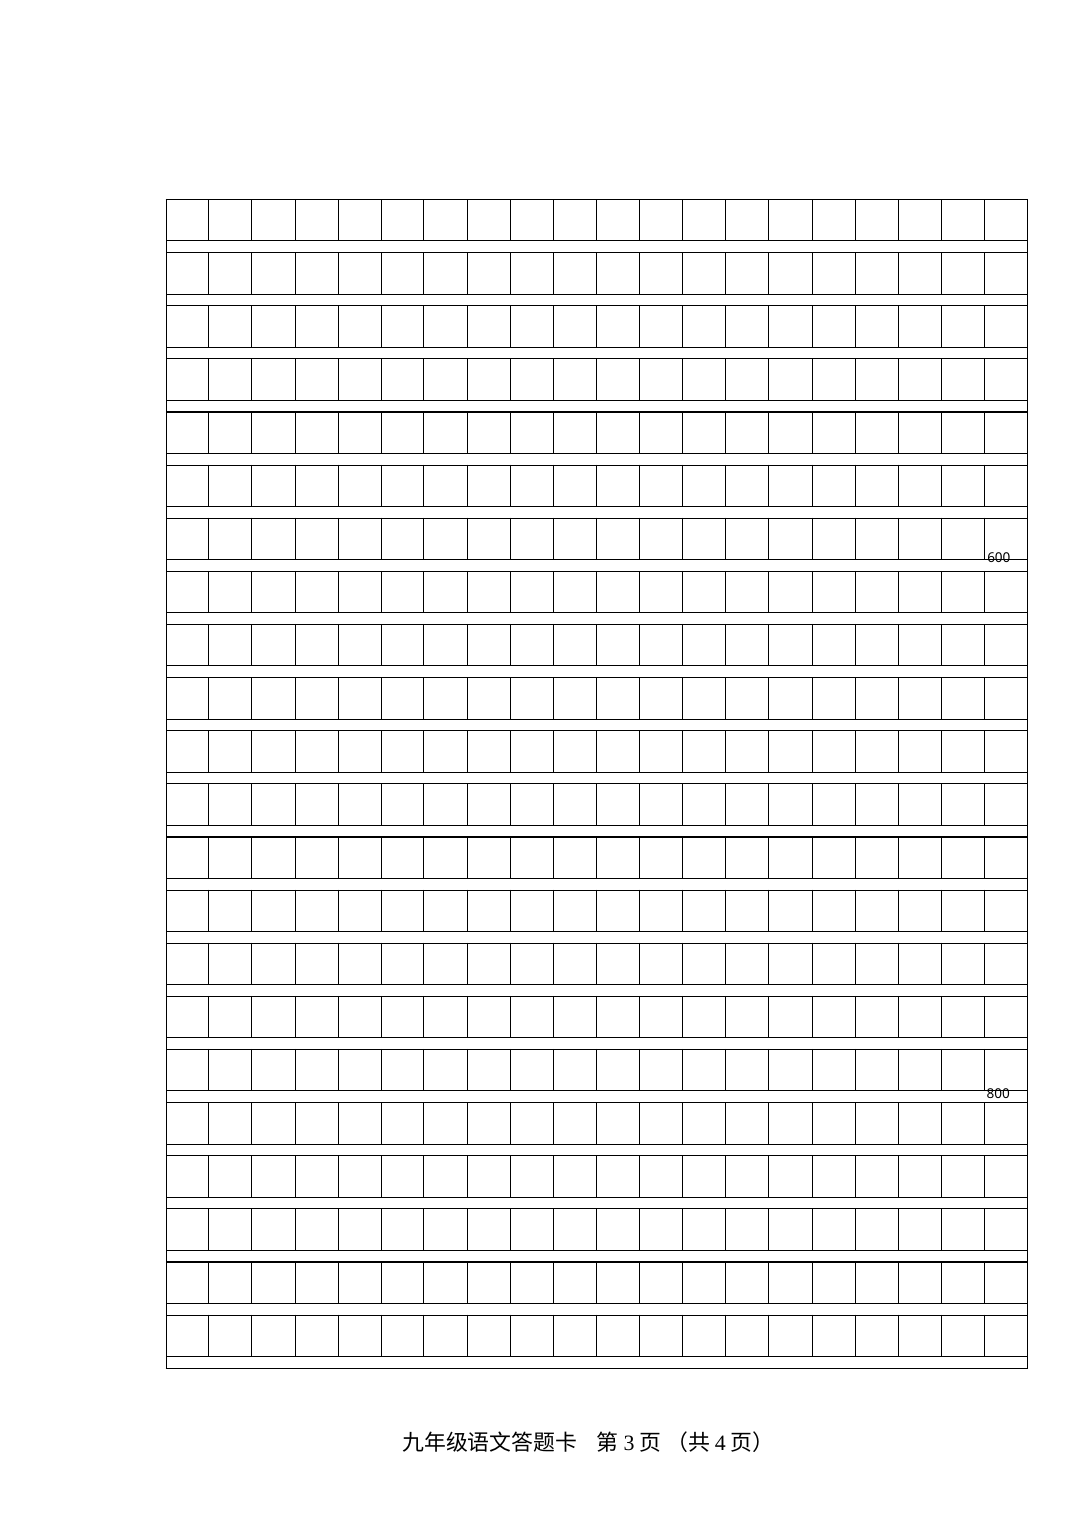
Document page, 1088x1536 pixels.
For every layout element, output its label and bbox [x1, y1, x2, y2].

table_cell [339, 306, 381, 347]
table_cell [856, 1156, 898, 1197]
table_cell [382, 944, 423, 984]
table_header [339, 200, 381, 240]
table_cell [554, 466, 596, 506]
table_cell [985, 1209, 1027, 1250]
table_header [985, 200, 1027, 240]
table_cell [985, 466, 1027, 506]
table_cell [640, 466, 682, 506]
table_cell [209, 253, 251, 293]
table_cell [296, 1316, 338, 1356]
table_cell [640, 359, 682, 400]
table_cell [899, 1209, 941, 1250]
table_cell [640, 784, 682, 825]
table_cell [942, 731, 984, 772]
table_cell [252, 838, 295, 878]
table_cell [468, 413, 510, 453]
table_cell [683, 253, 725, 293]
table_cell [339, 413, 381, 453]
table_cell [468, 1209, 510, 1250]
table_cell [554, 891, 596, 931]
table_cell [640, 1156, 682, 1197]
table_cell [252, 678, 295, 718]
table_cell [640, 731, 682, 772]
table_cell [339, 891, 381, 931]
table_cell [899, 997, 941, 1037]
table_cell [597, 306, 639, 347]
table_cell [209, 466, 251, 506]
table_cell [554, 997, 596, 1037]
table_header [683, 200, 725, 240]
table_cell [296, 678, 338, 718]
table_cell [167, 1263, 208, 1303]
table_cell [252, 944, 295, 984]
table_cell [856, 519, 898, 559]
table_cell [209, 1209, 251, 1250]
table_cell [554, 625, 596, 665]
table_cell [339, 1103, 381, 1143]
table_cell [942, 997, 984, 1037]
table_cell [339, 1263, 381, 1303]
table_cell [252, 891, 295, 931]
table_cell [382, 359, 423, 400]
table_cell [640, 1209, 682, 1250]
table_cell [985, 306, 1027, 347]
table_cell [167, 1357, 1027, 1368]
table_cell [640, 1103, 682, 1143]
table_cell [769, 1316, 812, 1356]
table_cell [468, 1103, 510, 1143]
table_cell [382, 1156, 423, 1197]
table_cell [167, 1198, 1027, 1208]
table_cell [424, 1316, 467, 1356]
table_cell [209, 1263, 251, 1303]
table_cell [683, 1156, 725, 1197]
table_cell [769, 1103, 812, 1143]
table_cell [209, 838, 251, 878]
table_cell [769, 1263, 812, 1303]
table_cell [769, 466, 812, 506]
table_cell [468, 891, 510, 931]
table_cell [856, 784, 898, 825]
table_cell [640, 1316, 682, 1356]
table_cell [899, 413, 941, 453]
table_cell [468, 997, 510, 1037]
table_cell [856, 413, 898, 453]
table_cell [167, 838, 208, 878]
table_cell [597, 1209, 639, 1250]
table_cell [726, 359, 768, 400]
table_cell [511, 838, 553, 878]
table_cell [597, 466, 639, 506]
table_header [382, 200, 423, 240]
table_cell [167, 1316, 208, 1356]
table_cell [856, 731, 898, 772]
table_cell [339, 1209, 381, 1250]
table_cell [640, 997, 682, 1037]
table_cell [167, 944, 208, 984]
table_cell [726, 1050, 768, 1090]
table_cell [856, 1316, 898, 1356]
table_cell [726, 944, 768, 984]
table_cell [382, 784, 423, 825]
table_cell [209, 731, 251, 772]
table_cell [554, 944, 596, 984]
table_cell [339, 359, 381, 400]
table_cell [511, 466, 553, 506]
table_cell [209, 997, 251, 1037]
table_cell [985, 838, 1027, 878]
table_cell [296, 891, 338, 931]
table_cell [942, 1316, 984, 1356]
table_cell [167, 625, 208, 665]
table_cell [726, 519, 768, 559]
table_cell [942, 891, 984, 931]
table_cell [726, 891, 768, 931]
table_header [640, 200, 682, 240]
table_cell [296, 1156, 338, 1197]
table_cell [769, 253, 812, 293]
table_cell [985, 997, 1027, 1037]
table_cell [597, 572, 639, 612]
table_cell [468, 253, 510, 293]
table_cell [468, 784, 510, 825]
table_cell [769, 1209, 812, 1250]
table_cell [382, 731, 423, 772]
table_cell [769, 997, 812, 1037]
table_cell [813, 838, 855, 878]
table_cell [296, 625, 338, 665]
table_cell [942, 413, 984, 453]
table_cell [899, 1156, 941, 1197]
table_cell [511, 1316, 553, 1356]
table_cell [899, 678, 941, 718]
table_cell [209, 359, 251, 400]
table_cell [726, 625, 768, 665]
table_cell [813, 731, 855, 772]
table_cell [554, 1156, 596, 1197]
table_header [856, 200, 898, 240]
table_header [167, 200, 208, 240]
table_cell [167, 413, 208, 453]
table_cell [899, 1050, 941, 1090]
table_cell [899, 784, 941, 825]
table_cell [554, 413, 596, 453]
table_cell [252, 1263, 295, 1303]
table_cell [813, 1156, 855, 1197]
table_cell [856, 891, 898, 931]
table_cell [468, 731, 510, 772]
table_cell [209, 1156, 251, 1197]
table_cell [511, 731, 553, 772]
table_cell [985, 1263, 1027, 1303]
table_cell [683, 891, 725, 931]
table_cell [468, 1316, 510, 1356]
table_cell [726, 413, 768, 453]
table_cell [683, 838, 725, 878]
table_cell [382, 838, 423, 878]
table_cell [511, 359, 553, 400]
table_cell [899, 944, 941, 984]
table_cell [985, 784, 1027, 825]
table_cell [511, 519, 553, 559]
table_cell [339, 678, 381, 718]
table_cell [985, 359, 1027, 400]
table_cell [554, 838, 596, 878]
table_cell [769, 678, 812, 718]
table_cell [167, 1304, 1027, 1314]
table_cell [468, 1050, 510, 1090]
table_cell [209, 1316, 251, 1356]
table_cell [769, 359, 812, 400]
table_cell [942, 1209, 984, 1250]
table_cell [252, 413, 295, 453]
table_cell [769, 519, 812, 559]
table_cell [683, 1316, 725, 1356]
table_cell [942, 838, 984, 878]
table_cell [769, 784, 812, 825]
table_cell [554, 678, 596, 718]
table_cell [769, 838, 812, 878]
table_cell [942, 572, 984, 612]
table_cell [511, 997, 553, 1037]
table_cell [554, 572, 596, 612]
table_cell [209, 572, 251, 612]
table_cell [683, 1103, 725, 1143]
table_cell [339, 572, 381, 612]
table_cell [296, 731, 338, 772]
table_cell [339, 253, 381, 293]
table_cell [726, 1316, 768, 1356]
table_cell [942, 678, 984, 718]
table_header [511, 200, 553, 240]
table_cell [167, 879, 1027, 889]
table_cell [899, 1103, 941, 1143]
table_cell [468, 359, 510, 400]
table_cell [640, 891, 682, 931]
table_cell [296, 519, 338, 559]
table_cell [167, 348, 1027, 358]
table_cell [856, 253, 898, 293]
table_cell [424, 572, 467, 612]
table_cell [167, 997, 208, 1037]
table_cell [597, 1050, 639, 1090]
table_cell [597, 1263, 639, 1303]
table_cell [597, 1103, 639, 1143]
table_cell [813, 1316, 855, 1356]
table_cell [813, 1263, 855, 1303]
table_cell [813, 413, 855, 453]
table_cell [382, 519, 423, 559]
table_header [252, 200, 295, 240]
table_cell [942, 1263, 984, 1303]
table_cell [511, 306, 553, 347]
table_cell [382, 1050, 423, 1090]
table_cell [511, 944, 553, 984]
table_header [726, 200, 768, 240]
table_cell [167, 560, 1027, 571]
table_cell [424, 891, 467, 931]
table_cell [554, 1209, 596, 1250]
table_cell [985, 1316, 1027, 1356]
table_cell [511, 1103, 553, 1143]
table_cell [209, 784, 251, 825]
table_cell [813, 466, 855, 506]
table_cell [296, 784, 338, 825]
table_cell [554, 306, 596, 347]
table_cell [296, 838, 338, 878]
table_cell [985, 731, 1027, 772]
table_cell [209, 306, 251, 347]
table_cell [813, 1050, 855, 1090]
table_cell [726, 572, 768, 612]
table_header [813, 200, 855, 240]
table_cell [424, 838, 467, 878]
table_cell [167, 731, 208, 772]
table_cell [813, 1103, 855, 1143]
table_cell [726, 678, 768, 718]
table_cell [468, 519, 510, 559]
table_cell [726, 253, 768, 293]
table_cell [468, 1156, 510, 1197]
table_cell [726, 1263, 768, 1303]
table_cell [899, 306, 941, 347]
table_cell [726, 306, 768, 347]
table_cell [554, 1103, 596, 1143]
table_cell [252, 1209, 295, 1250]
table_cell [985, 625, 1027, 665]
table_cell [296, 572, 338, 612]
table_cell [942, 519, 984, 559]
table_cell [597, 731, 639, 772]
table_cell [382, 891, 423, 931]
table_cell [683, 731, 725, 772]
table_cell [856, 1209, 898, 1250]
table_cell [167, 891, 208, 931]
table_cell [511, 1209, 553, 1250]
table_cell [382, 1263, 423, 1303]
table_cell [209, 678, 251, 718]
table_cell [640, 519, 682, 559]
table_cell [942, 466, 984, 506]
table_cell [813, 359, 855, 400]
table_cell [813, 1209, 855, 1250]
table_cell [468, 678, 510, 718]
table_cell [683, 413, 725, 453]
table_cell [167, 1050, 208, 1090]
table_cell [942, 625, 984, 665]
table_cell [296, 1050, 338, 1090]
table_cell [511, 1156, 553, 1197]
table_cell [209, 1050, 251, 1090]
table_cell [252, 997, 295, 1037]
table_cell [296, 997, 338, 1037]
table_cell [726, 1156, 768, 1197]
table_cell [424, 413, 467, 453]
table_cell [252, 359, 295, 400]
table_cell [296, 1103, 338, 1143]
table_header [554, 200, 596, 240]
table_cell [468, 944, 510, 984]
table_cell [769, 731, 812, 772]
table_cell [252, 1156, 295, 1197]
table_cell [167, 1156, 208, 1197]
table_cell [597, 1156, 639, 1197]
table_cell [985, 572, 1027, 612]
table_cell [640, 1263, 682, 1303]
table_cell [167, 678, 208, 718]
table_cell [296, 466, 338, 506]
table_cell [511, 572, 553, 612]
table_cell [382, 997, 423, 1037]
table_cell [382, 1103, 423, 1143]
table_cell [296, 1263, 338, 1303]
table_cell [942, 359, 984, 400]
table_cell [769, 572, 812, 612]
table_cell [424, 1263, 467, 1303]
table_cell [167, 1145, 1027, 1155]
table_cell [424, 678, 467, 718]
table_cell [985, 519, 1027, 559]
table_cell [769, 1050, 812, 1090]
table_cell [252, 519, 295, 559]
table_cell [813, 572, 855, 612]
table_cell [640, 678, 682, 718]
table_cell [683, 1209, 725, 1250]
table_cell [856, 306, 898, 347]
table_cell [424, 306, 467, 347]
table_cell [468, 1263, 510, 1303]
table_cell [167, 295, 1027, 305]
table_cell [683, 784, 725, 825]
table_cell [769, 891, 812, 931]
table_cell [252, 784, 295, 825]
table_cell [726, 1209, 768, 1250]
table_cell [468, 306, 510, 347]
table_cell [769, 625, 812, 665]
table_cell [856, 1103, 898, 1143]
table_cell [985, 253, 1027, 293]
table_cell [296, 253, 338, 293]
table_cell [726, 838, 768, 878]
table_cell [813, 784, 855, 825]
table_header [597, 200, 639, 240]
table_cell [209, 1103, 251, 1143]
table_cell [339, 944, 381, 984]
table_cell [252, 572, 295, 612]
table_cell [640, 625, 682, 665]
table_cell [683, 519, 725, 559]
table_cell [640, 413, 682, 453]
table_cell [899, 466, 941, 506]
table_header [942, 200, 984, 240]
table_cell [511, 625, 553, 665]
table_cell [597, 838, 639, 878]
table_cell [899, 519, 941, 559]
table_cell [554, 1316, 596, 1356]
table_cell [511, 253, 553, 293]
table_cell [382, 306, 423, 347]
table_cell [339, 784, 381, 825]
table_cell [683, 944, 725, 984]
table_cell [424, 253, 467, 293]
table_cell [640, 1050, 682, 1090]
table_cell [856, 838, 898, 878]
table_cell [683, 997, 725, 1037]
table_cell [899, 253, 941, 293]
table_cell [167, 613, 1027, 624]
table_cell [424, 997, 467, 1037]
table_cell [597, 944, 639, 984]
table_cell [468, 572, 510, 612]
table_cell [856, 997, 898, 1037]
table_cell [167, 932, 1027, 943]
table_cell [554, 731, 596, 772]
table_cell [424, 1209, 467, 1250]
table_cell [167, 466, 208, 506]
table_cell [813, 891, 855, 931]
table_cell [769, 413, 812, 453]
table_cell [252, 625, 295, 665]
table_cell [252, 731, 295, 772]
table_cell [511, 678, 553, 718]
table_cell [942, 944, 984, 984]
table_cell [382, 253, 423, 293]
table_cell [985, 891, 1027, 931]
table_cell [167, 454, 1027, 464]
table_cell [899, 1316, 941, 1356]
table_cell [511, 784, 553, 825]
table_cell [813, 253, 855, 293]
table_header [296, 200, 338, 240]
table_cell [167, 666, 1027, 677]
table_header [424, 200, 467, 240]
table_cell [382, 413, 423, 453]
table_cell [511, 413, 553, 453]
table_cell [339, 1316, 381, 1356]
table_cell [554, 253, 596, 293]
table_cell [382, 678, 423, 718]
table_header [899, 200, 941, 240]
table_cell [339, 1156, 381, 1197]
table_cell [726, 997, 768, 1037]
table_cell [899, 731, 941, 772]
table_cell [856, 625, 898, 665]
table_cell [468, 625, 510, 665]
table_cell [985, 678, 1027, 718]
table_header [209, 200, 251, 240]
table_cell [597, 678, 639, 718]
table_cell [683, 625, 725, 665]
table_cell [942, 1103, 984, 1143]
table_cell [167, 507, 1027, 518]
table_cell [942, 784, 984, 825]
table_cell [899, 838, 941, 878]
table_cell [813, 944, 855, 984]
table_cell [209, 625, 251, 665]
table_cell [769, 944, 812, 984]
table_cell [468, 466, 510, 506]
table_cell [813, 997, 855, 1037]
table_cell [726, 466, 768, 506]
table_cell [424, 519, 467, 559]
table_cell [899, 625, 941, 665]
table_cell [726, 731, 768, 772]
table_cell [424, 1156, 467, 1197]
table_header [468, 200, 510, 240]
table_cell [424, 1103, 467, 1143]
table_cell [339, 838, 381, 878]
table_cell [640, 253, 682, 293]
table_cell [424, 731, 467, 772]
table_cell [424, 359, 467, 400]
table_cell [167, 572, 208, 612]
table_cell [683, 678, 725, 718]
table_cell [640, 838, 682, 878]
table_cell [856, 572, 898, 612]
table_cell [511, 1050, 553, 1090]
table_cell [167, 306, 208, 347]
table_cell [726, 784, 768, 825]
table_cell [167, 241, 1027, 252]
table_cell [468, 838, 510, 878]
table_cell [726, 1103, 768, 1143]
table_cell [597, 359, 639, 400]
table_cell [252, 1103, 295, 1143]
table_cell [597, 891, 639, 931]
table_cell [554, 784, 596, 825]
table_cell [209, 413, 251, 453]
table_cell [683, 1263, 725, 1303]
table_cell [209, 944, 251, 984]
table_cell [640, 572, 682, 612]
table_cell [167, 985, 1027, 996]
table_cell [683, 572, 725, 612]
table_cell [683, 1050, 725, 1090]
table_cell [339, 625, 381, 665]
table_cell [554, 519, 596, 559]
table_cell [424, 1050, 467, 1090]
table_cell [899, 1263, 941, 1303]
table_cell [424, 625, 467, 665]
table_cell [382, 572, 423, 612]
table_cell [640, 944, 682, 984]
table_cell [382, 1316, 423, 1356]
table_cell [813, 306, 855, 347]
table_cell [683, 359, 725, 400]
table_cell [856, 678, 898, 718]
table_cell [597, 413, 639, 453]
table_cell [813, 678, 855, 718]
table_cell [167, 720, 1027, 730]
table_cell [167, 1103, 208, 1143]
table_cell [769, 306, 812, 347]
table_cell [554, 1263, 596, 1303]
table_cell [252, 306, 295, 347]
table_cell [813, 519, 855, 559]
table_cell [899, 891, 941, 931]
table_cell [167, 253, 208, 293]
table_cell [252, 1316, 295, 1356]
table_cell [424, 944, 467, 984]
table_cell [382, 1209, 423, 1250]
table_cell [424, 466, 467, 506]
table_cell [296, 944, 338, 984]
table_cell [339, 731, 381, 772]
table_cell [942, 253, 984, 293]
table_cell [167, 359, 208, 400]
table_cell [296, 306, 338, 347]
table_cell [899, 572, 941, 612]
table_cell [167, 826, 1027, 836]
table_cell [597, 997, 639, 1037]
table_cell [683, 306, 725, 347]
table_cell [167, 773, 1027, 783]
table_cell [252, 253, 295, 293]
table_cell [167, 1091, 1027, 1102]
table_cell [511, 891, 553, 931]
table_cell [554, 1050, 596, 1090]
table_cell [985, 1156, 1027, 1197]
table_cell [985, 1050, 1027, 1090]
table_cell [597, 1316, 639, 1356]
table_cell [985, 413, 1027, 453]
table_cell [597, 625, 639, 665]
table_cell [252, 1050, 295, 1090]
table_cell [167, 519, 208, 559]
table_cell [856, 466, 898, 506]
table_cell [985, 944, 1027, 984]
table_cell [424, 784, 467, 825]
table_cell [640, 306, 682, 347]
table_cell [167, 784, 208, 825]
table_cell [252, 466, 295, 506]
table_cell [209, 891, 251, 931]
table_cell [339, 1050, 381, 1090]
table_cell [597, 784, 639, 825]
table_cell [985, 1103, 1027, 1143]
table_cell [942, 1050, 984, 1090]
table_cell [683, 466, 725, 506]
table_cell [942, 306, 984, 347]
table_header [769, 200, 812, 240]
table_cell [899, 359, 941, 400]
table_cell [209, 519, 251, 559]
table_cell [942, 1156, 984, 1197]
table_cell [382, 625, 423, 665]
table_cell [511, 1263, 553, 1303]
table_cell [339, 997, 381, 1037]
table_cell [296, 413, 338, 453]
table_cell [167, 401, 1027, 411]
table_cell [382, 466, 423, 506]
table_cell [856, 359, 898, 400]
table_cell [167, 1209, 208, 1250]
table_cell [597, 519, 639, 559]
table_cell [769, 1156, 812, 1197]
table_cell [856, 1263, 898, 1303]
table_cell [167, 1251, 1027, 1261]
table_cell [856, 1050, 898, 1090]
table_cell [813, 625, 855, 665]
table_cell [856, 944, 898, 984]
table_cell [167, 1038, 1027, 1049]
table_cell [339, 519, 381, 559]
table_cell [296, 359, 338, 400]
table_cell [597, 253, 639, 293]
table_cell [554, 359, 596, 400]
table_cell [296, 1209, 338, 1250]
table_cell [339, 466, 381, 506]
